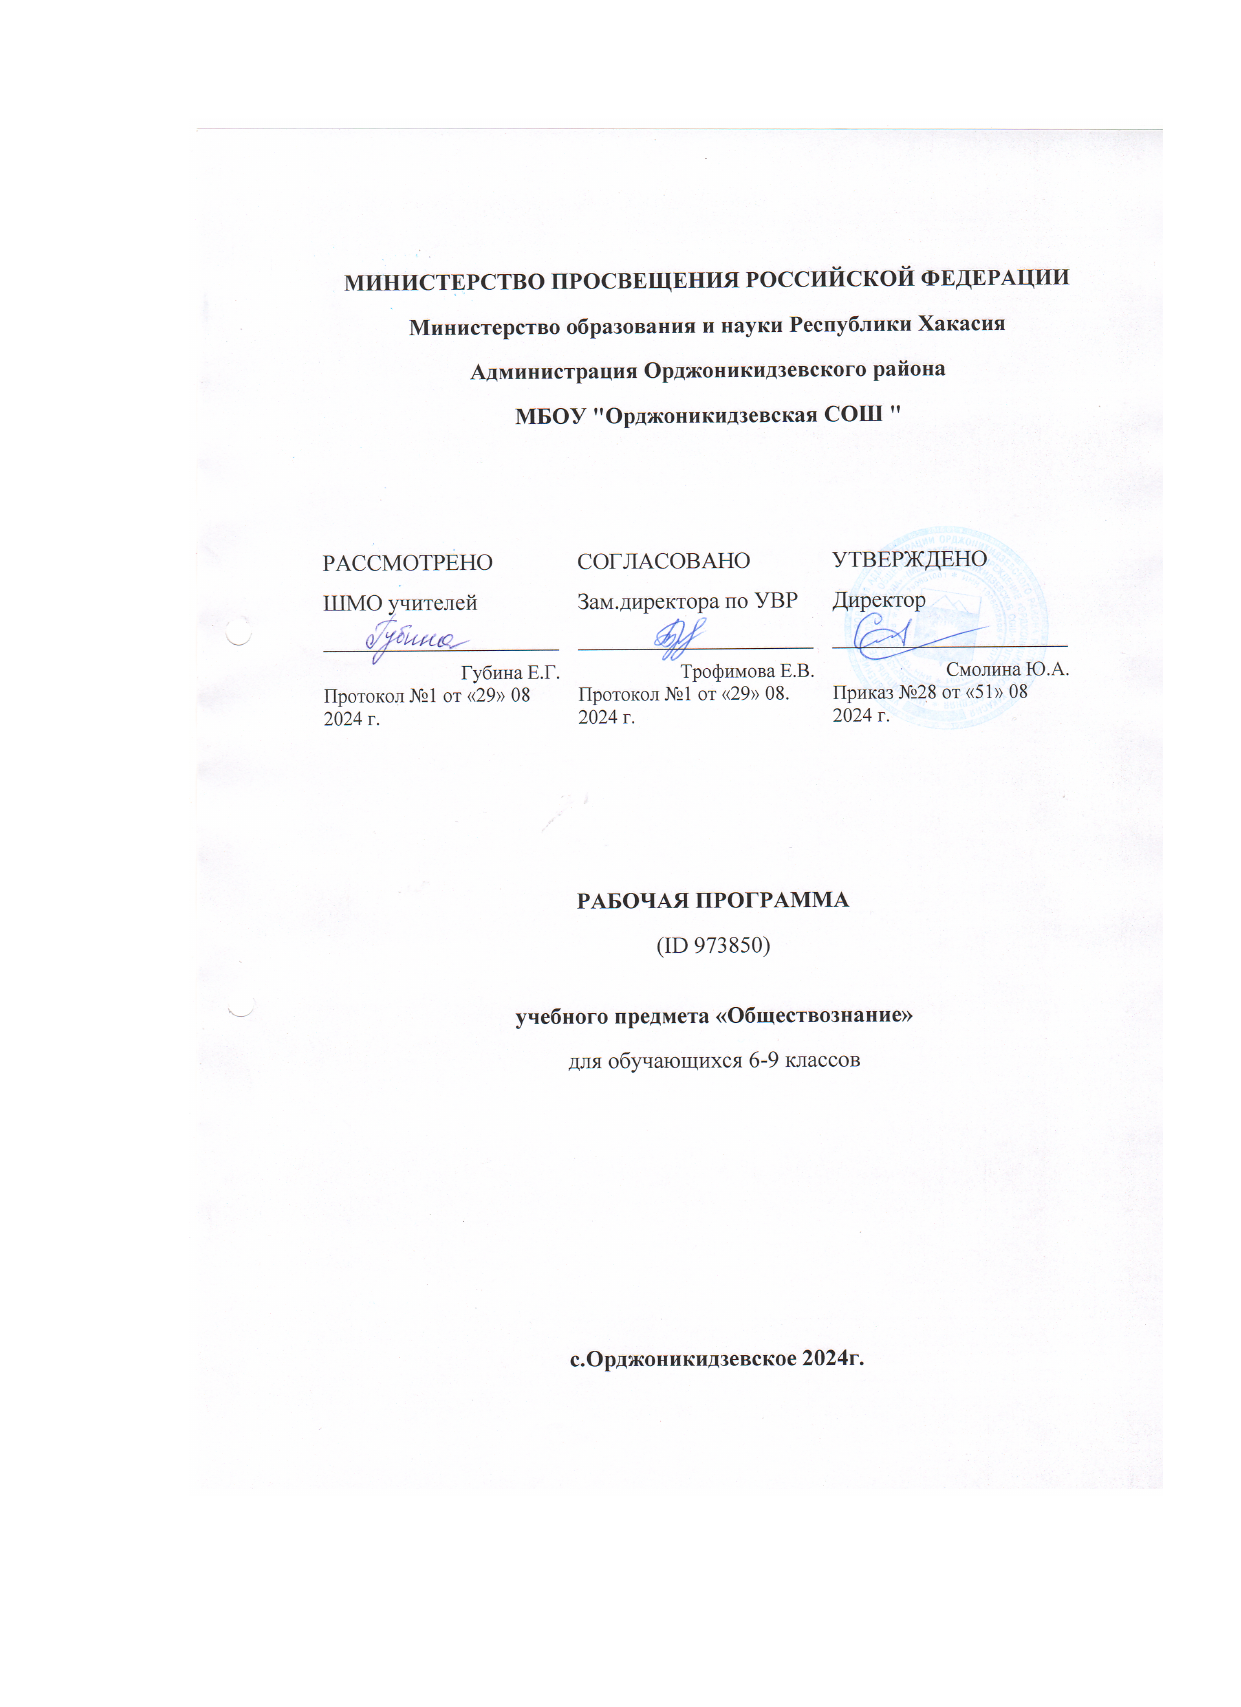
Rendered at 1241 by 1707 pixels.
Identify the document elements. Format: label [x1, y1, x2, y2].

picture [189, 118, 1163, 1496]
